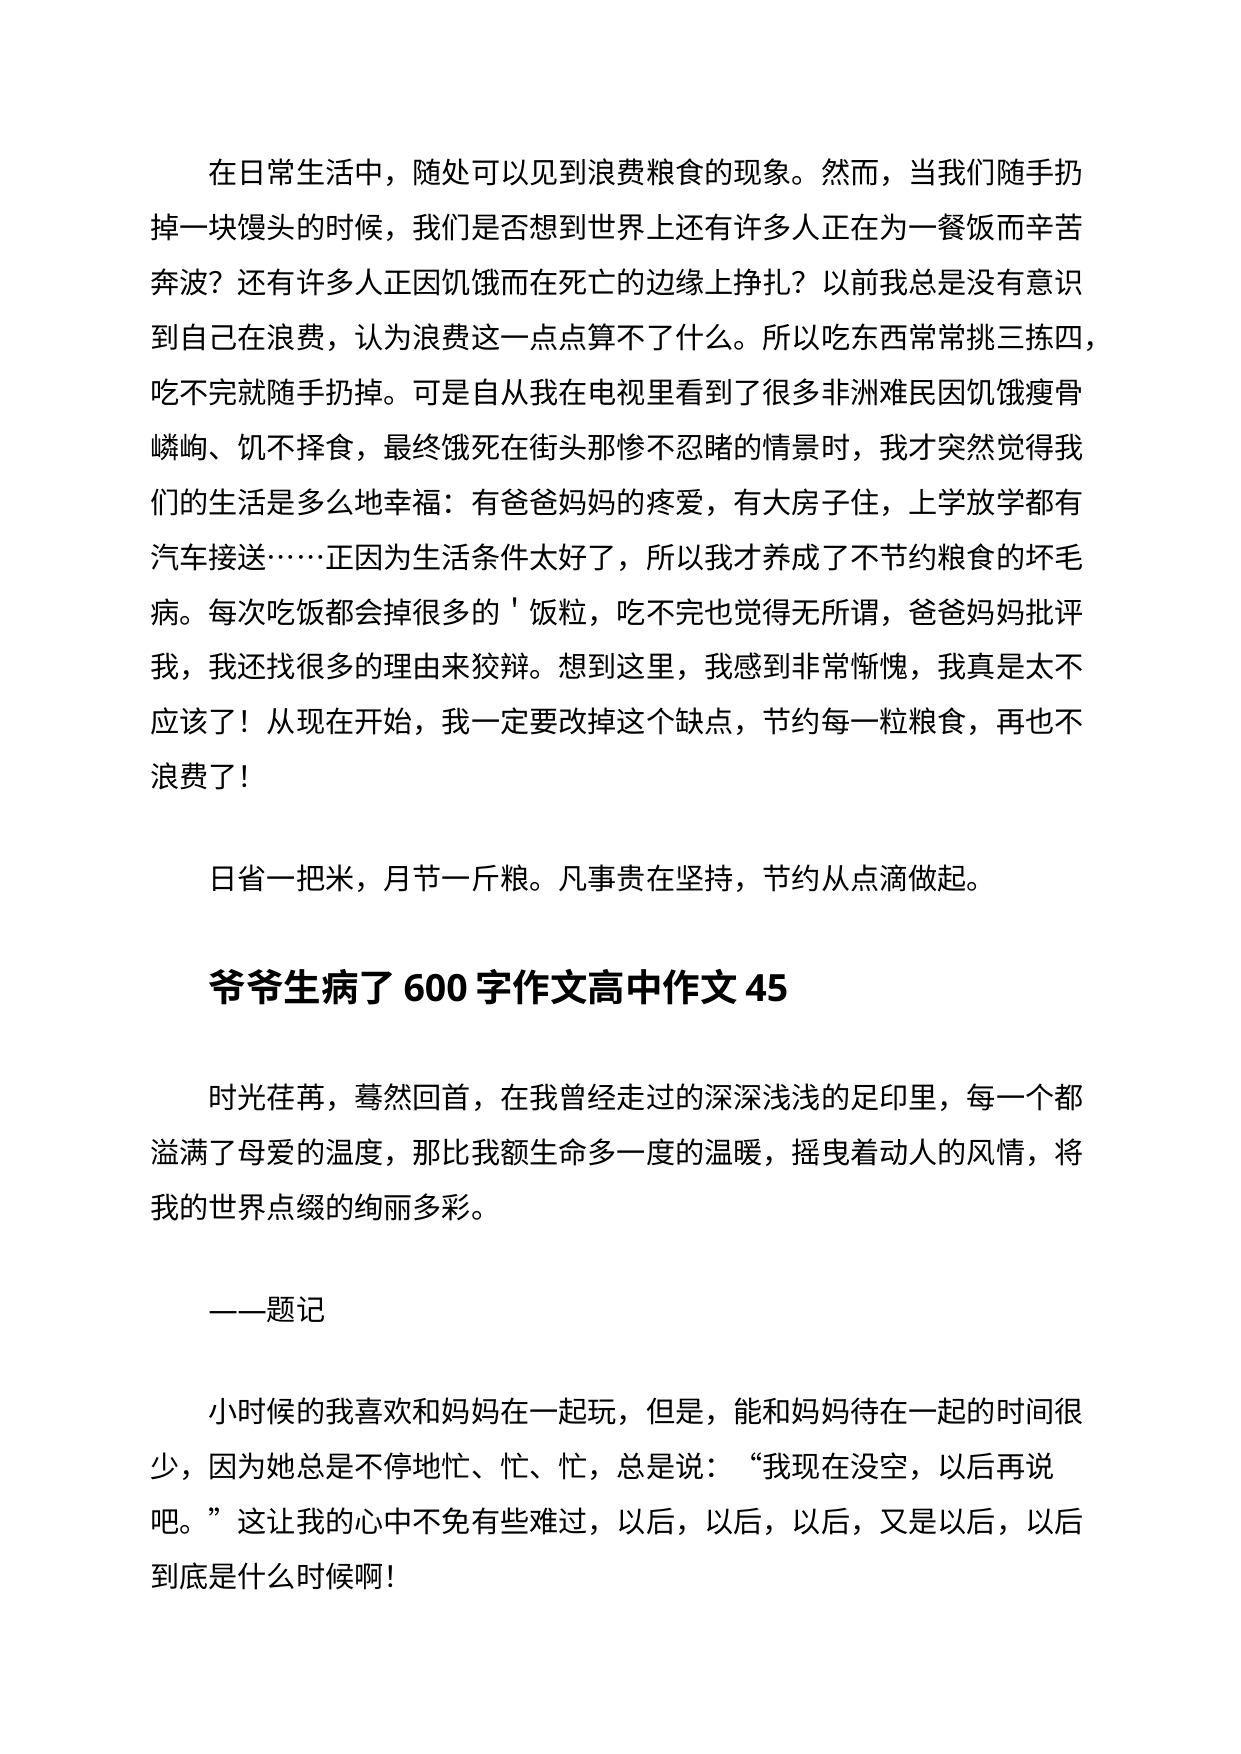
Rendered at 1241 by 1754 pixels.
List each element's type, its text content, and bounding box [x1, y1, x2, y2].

text ——题记 [150, 1287, 1090, 1329]
text 在日常生活中，随处可以见到浪费粮食的现象。然而，当我们随手扔掉一块馒头的时候，我们是否想到世界上还有许多人正在为一餐饭而辛苦奔波？还有许多人正因饥饿而在死亡的边缘上挣扎？以前我总是没有意识到自己在浪费，认为浪费这一点点算不了什么。所以吃东西常常挑三拣四，吃不完就随手扔掉。可是自从我在电视里看到了很多非洲难民因饥饿瘦骨嶙峋、饥不择食，最终饿死在街头那惨不忍睹的情景时，我才突然觉得我们的生活是多么地幸福：有爸爸妈妈的疼爱，有大房子住，上学放学都有汽车接送……正因为生活条件太好了，所以我才养成了不节约粮食的坏毛病。每次吃饭都会掉很多的＇饭粒，吃不完也觉得无所谓，爸爸妈妈批评我，我还找很多的理由来狡辩。想到这里，我感到非常惭愧，我真是太不应该了！从现在开始，我一定要改掉这个缺点，节约每一粒粮食，再也不浪费了！ [150, 150, 1090, 796]
text 时光荏苒，蓦然回首，在我曾经走过的深深浅浅的足印里，每一个都溢满了母爱的温度，那比我额生命多一度的温暖，摇曳着动人的风情，将我的世界点缀的绚丽多彩。 [150, 1075, 1090, 1227]
text 爷爷生病了600字作文高中作文45 [150, 957, 1090, 1012]
text 日省一把米，月节一斤粮。凡事贵在坚持，节约从点滴做起。 [150, 856, 1090, 898]
text 小时候的我喜欢和妈妈在一起玩，但是，能和妈妈待在一起的时间很少，因为她总是不停地忙、忙、忙，总是说：“我现在没空，以后再说吧。”这让我的心中不免有些难过，以后，以后，以后，又是以后，以后到底是什么时候啊！ [150, 1388, 1090, 1596]
